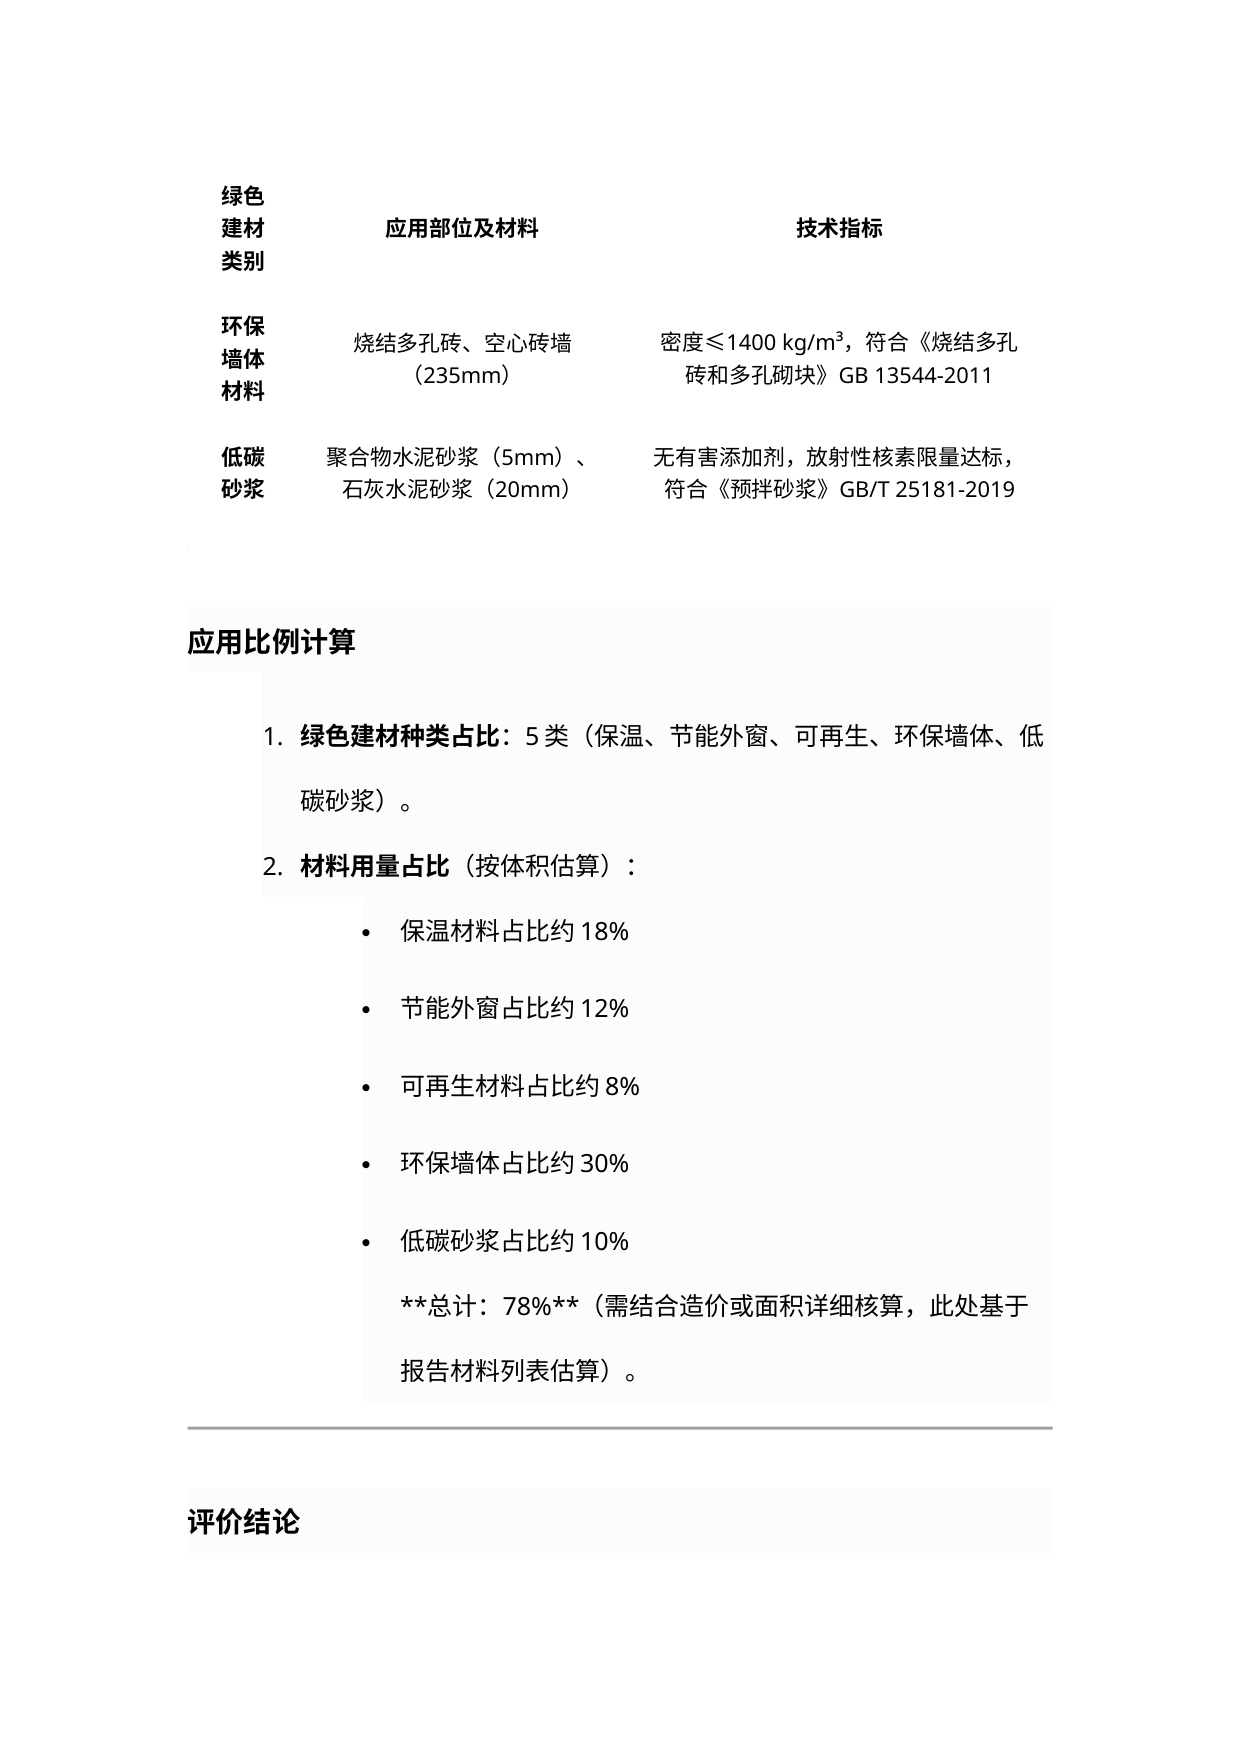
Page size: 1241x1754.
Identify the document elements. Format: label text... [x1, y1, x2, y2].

list ​材料用量占比​（按体积估算）： [262, 832, 1053, 897]
list ​绿色建材种类占比：5类（保温、节能外窗、可再生、环保墙体、低碳砂浆）。 [262, 702, 1053, 832]
table_cell 密度≤1400 kg/m³，符合《烧结多孔砖和多孔砌块》GB 13544-2011 [626, 293, 1053, 423]
text ​评价结论 [187, 1488, 1053, 1553]
table_header ​绿色建材类别 [188, 162, 298, 292]
list 保温材料占比约18% [362, 897, 1053, 962]
table_cell 聚合物水泥砂浆（5mm）、石灰水泥砂浆（20mm） [298, 423, 626, 521]
table_cell 烧结多孔砖、空心砖墙（235mm） [298, 293, 626, 423]
table_header ​技术指标 [626, 162, 1053, 292]
table_cell ​环保墙体材料 [188, 293, 298, 423]
table_cell 无有害添加剂，放射性核素限量达标，符合《预拌砂浆》GB/T 25181-2019 [626, 423, 1053, 521]
list 低碳砂浆占比约10% ​**总计：78%**​（需结合造价或面积详细核算，此处基于报告材料列表估算）。 [362, 1207, 1053, 1402]
list 环保墙体占比约30% [362, 1129, 1053, 1194]
table_cell ​低碳砂浆 [188, 423, 298, 521]
list 节能外窗占比约12% [362, 974, 1053, 1039]
text ​应用比例计算 [187, 607, 1053, 672]
table_header ​应用部位及材料 [298, 162, 626, 292]
list 可再生材料占比约8% [362, 1052, 1053, 1117]
